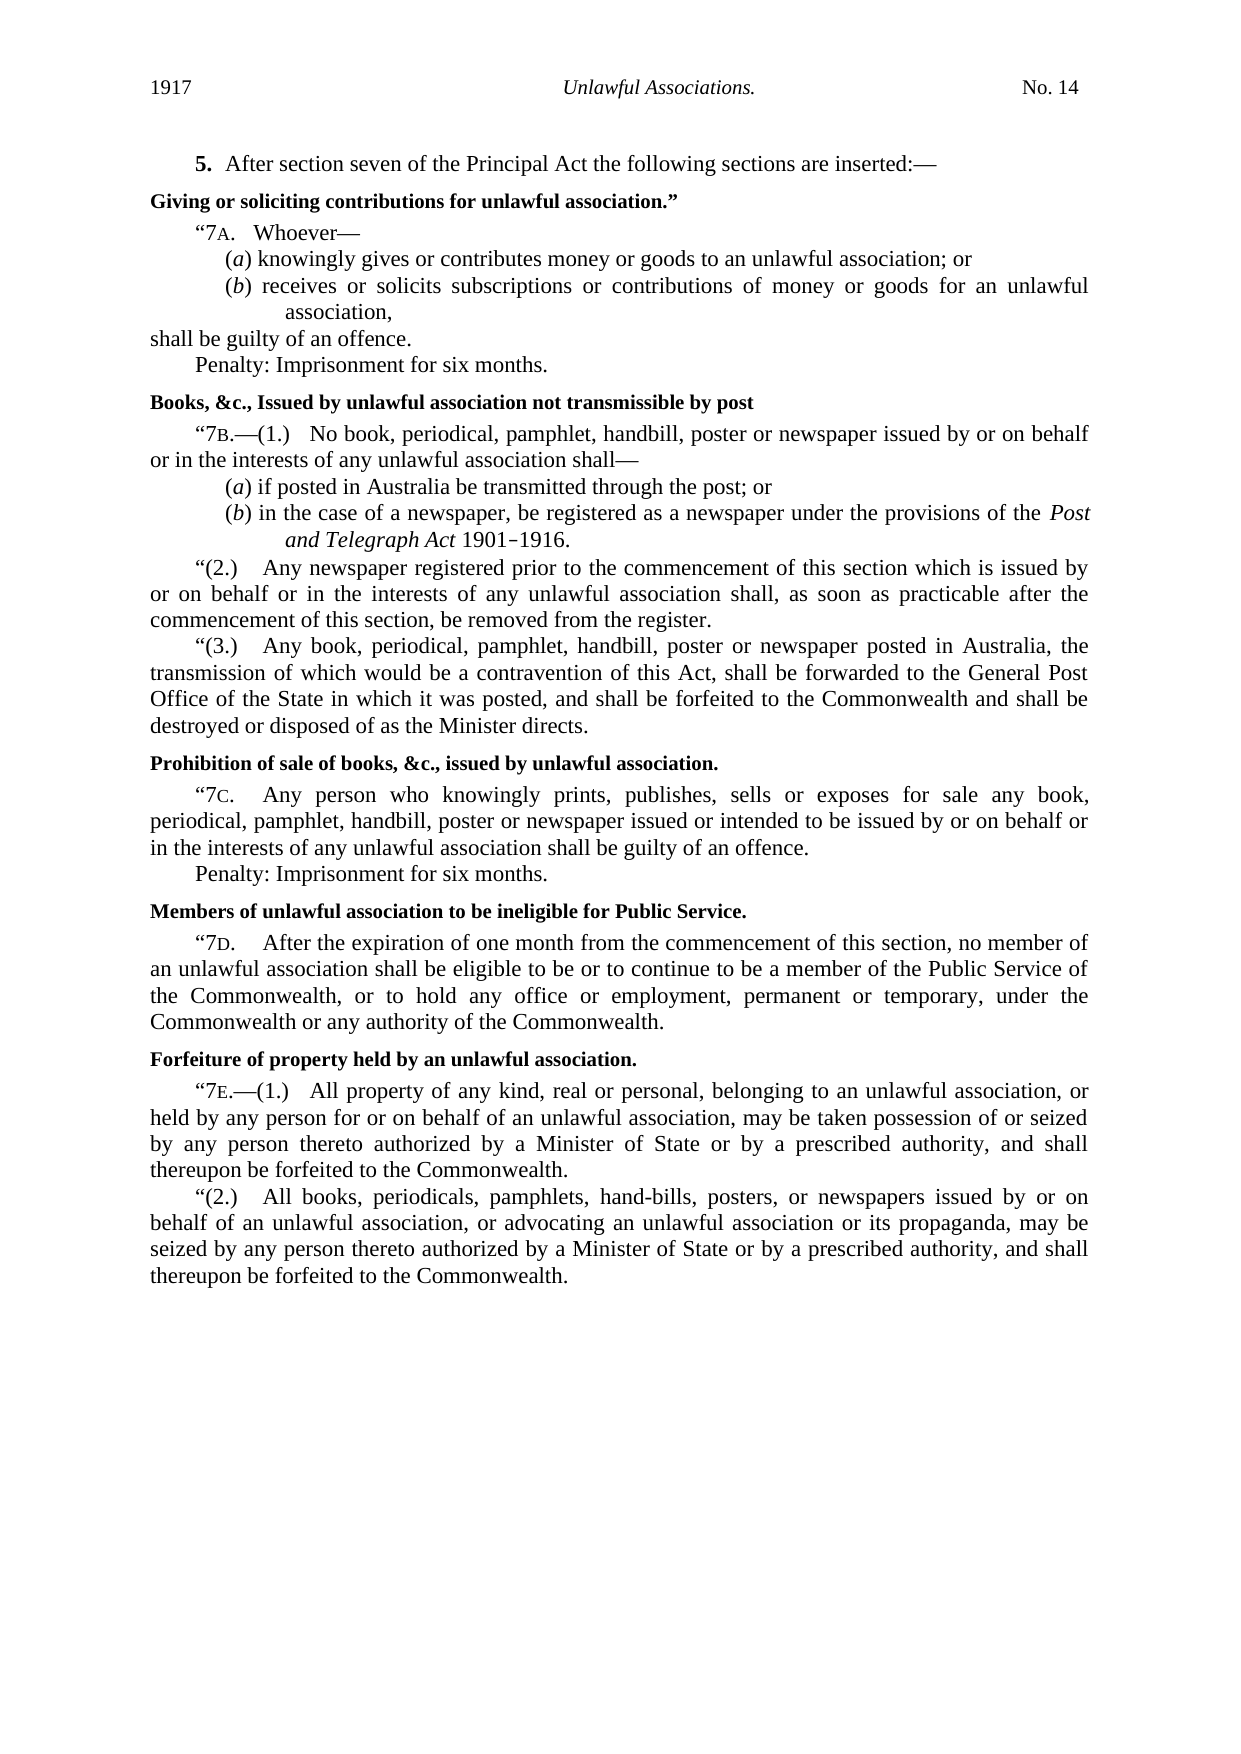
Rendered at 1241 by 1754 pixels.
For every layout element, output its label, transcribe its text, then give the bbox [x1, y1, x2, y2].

text (b) in the case of a newspaper, be registered as a newspaper under the provisions of the Post and Telegraph Act 1901–1916. [225, 499, 1090, 553]
text “7e.—(1.) All property of any kind, real or personal, belonging to an unlawful association, or held by any person for or on behalf of an unlawful association, may be taken possession of or seized by any person thereto authorized by a Minister of State or by a prescribed authority, and shall thereupon be forfeited to the Commonwealth. [150, 1077, 1090, 1183]
text (a) knowingly gives or contributes money or goods to an unlawful association; or [225, 246, 1090, 272]
text 5. After section seven of the Principal Act the following sections are inserted:— [150, 150, 1090, 176]
text Forfeiture of property held by an unlawful association. [150, 1047, 1090, 1071]
text Members of unlawful association to be ineligible for Public Service. [150, 899, 1090, 923]
text Penalty: Imprisonment for six months. [150, 351, 1090, 377]
text Giving or soliciting contributions for unlawful association.” [150, 189, 1090, 213]
text Books, &c., Issued by unlawful association not transmissible by post [150, 390, 1090, 414]
text Penalty: Imprisonment for six months. [150, 860, 1090, 886]
text shall be guilty of an offence. [150, 324, 1090, 351]
text “7c. Any person who knowingly prints, publishes, sells or exposes for sale any book, periodical, pamphlet, handbill, poster or newspaper issued or intended to be issued by or on behalf or in the interests of any unlawful association shall be guilty of an offence. [150, 781, 1090, 860]
text “7d. After the expiration of one month from the commencement of this section, no member of an unlawful association shall be eligible to be or to continue to be a member of the Public Service of the Commonwealth, or to hold any office or employment, permanent or temporary, under the Commonwealth or any authority of the Commonwealth. [150, 929, 1090, 1034]
text Prohibition of sale of books, &c., issued by unlawful association. [150, 751, 1090, 774]
text “(2.) Any newspaper registered prior to the commencement of this section which is issued by or on behalf or in the interests of any unlawful association shall, as soon as practicable after the commencement of this section, be removed from the register. [150, 553, 1090, 633]
text “(3.) Any book, periodical, pamphlet, handbill, poster or newspaper posted in Australia, the transmission of which would be a contravention of this Act, shall be forwarded to the General Post Office of the State in which it was posted, and shall be forfeited to the Commonwealth and shall be destroyed or disposed of as the Minister directs. [150, 633, 1090, 738]
text “7a. Whoever— [150, 219, 1090, 246]
text (a) if posted in Australia be transmitted through the post; or [225, 473, 1090, 499]
text “7b.—(1.) No book, periodical, pamphlet, handbill, poster or newspaper issued by or on behalf or in the interests of any unlawful association shall— [150, 420, 1090, 473]
text (b) receives or solicits subscriptions or contributions of money or goods for an unlawful association, [225, 272, 1090, 324]
text “(2.) All books, periodicals, pamphlets, hand-bills, posters, or newspapers issued by or on behalf of an unlawful association, or advocating an unlawful association or its propaganda, may be seized by any person thereto authorized by a Minister of State or by a prescribed authority, and shall thereupon be forfeited to the Commonwealth. [150, 1183, 1090, 1288]
